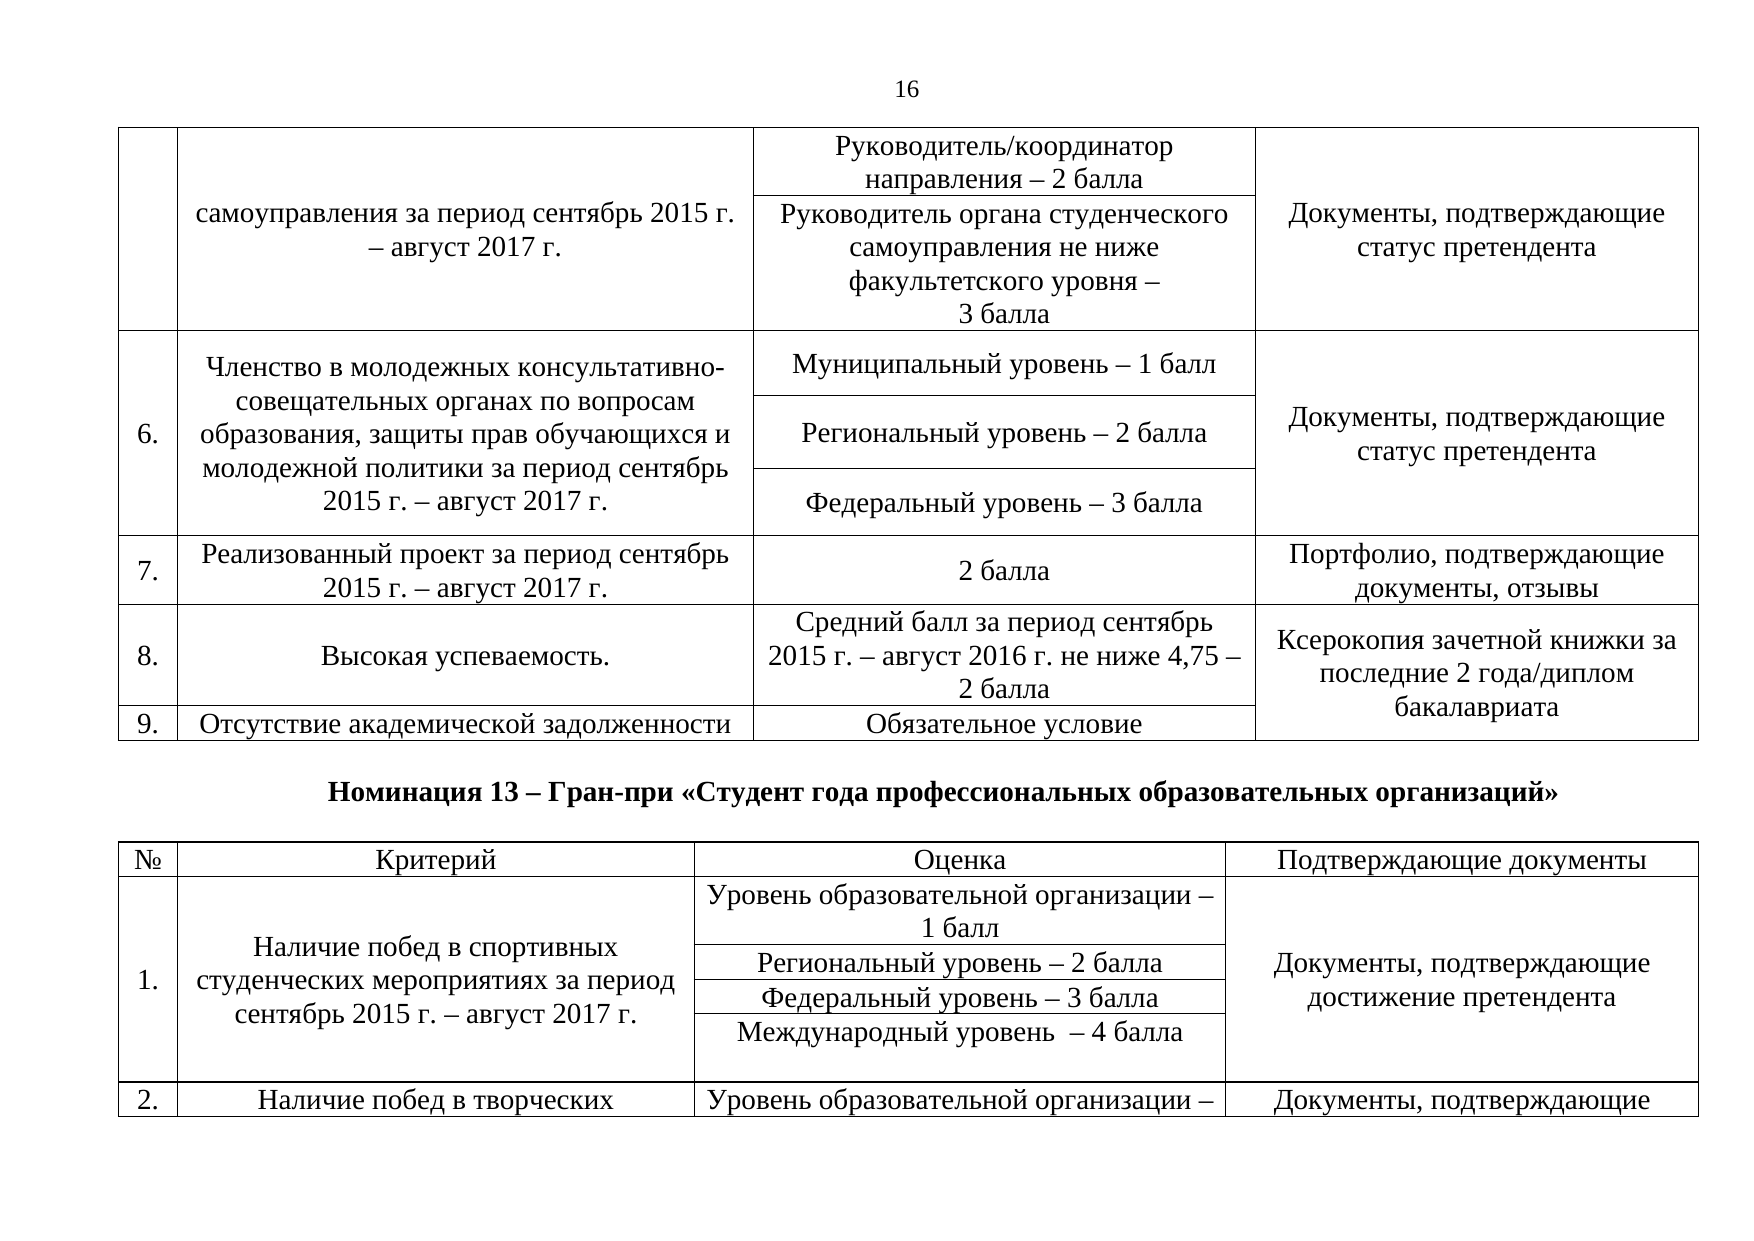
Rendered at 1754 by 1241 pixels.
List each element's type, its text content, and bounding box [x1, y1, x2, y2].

table_cell Документы, подтверждающие статус претендента [1256, 331, 1698, 535]
table_cell Руководитель органа студенческого самоуправления не ниже факультетского уровня – 3 балла [754, 196, 1255, 330]
table_cell Средний балл за период сентябрь 2015 г. – август 2016 г. не ниже 4,75 – 2 балла [754, 605, 1255, 705]
table_cell 9. [119, 706, 177, 740]
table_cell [178, 128, 753, 330]
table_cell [1226, 1083, 1698, 1116]
table_cell Членство в молодежных консультативно-совещательных органах по вопросам образования, защиты прав обучающихся и молодежной политики за период сентябрь 2015 г. – август 2017 г. [178, 331, 753, 535]
table_cell Уровень образовательной организации – 1 балл [695, 877, 1225, 944]
table_header Оценка [695, 843, 1225, 876]
table_cell Муниципальный уровень – 1 балл [754, 331, 1255, 395]
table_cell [695, 1083, 1225, 1116]
table_cell Высокая успеваемость. [178, 605, 753, 705]
table_header Критерий [178, 843, 694, 876]
table_cell Федеральный уровень – 3 балла [695, 980, 1225, 1013]
table_cell Отсутствие академической задолженности [178, 706, 753, 740]
table_header Подтверждающие документы [1226, 843, 1698, 876]
table_cell Региональный уровень – 2 балла [754, 396, 1255, 468]
table_cell 2 балла [754, 536, 1255, 603]
table_cell 7. [119, 536, 177, 603]
table_cell Международный уровень – 4 балла [695, 1014, 1225, 1081]
table_cell 1. [119, 877, 177, 1081]
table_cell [1256, 128, 1698, 330]
table_cell 2. [119, 1083, 177, 1116]
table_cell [178, 1083, 694, 1116]
text Номинация 13 – Гран-при «Студент года профессиональных образовательных организаций» [118, 774, 1695, 808]
table_cell Портфолио, подтверждающие документы, отзывы [1256, 536, 1698, 603]
table_header № [119, 843, 177, 876]
table_cell 5. [119, 128, 177, 330]
table_cell Руководитель/координатор направления – 2 балла [754, 128, 1255, 195]
table_cell Обязательное условие [754, 706, 1255, 740]
table_cell Реализованный проект за период сентябрь 2015 г. – август 2017 г. [178, 536, 753, 603]
table_cell Региональный уровень – 2 балла [695, 945, 1225, 979]
table_cell Документы, подтверждающие достижение претендента [1226, 877, 1698, 1081]
table_cell 8. [119, 605, 177, 705]
table_cell Наличие побед в спортивных студенческих мероприятиях за период сентябрь 2015 г. – август 2017 г. [178, 877, 694, 1081]
table_cell 6. [119, 331, 177, 535]
table_cell Ксерокопия зачетной книжки за последние 2 года/диплом бакалавриата [1256, 605, 1698, 740]
table_cell Федеральный уровень – 3 балла [754, 469, 1255, 535]
